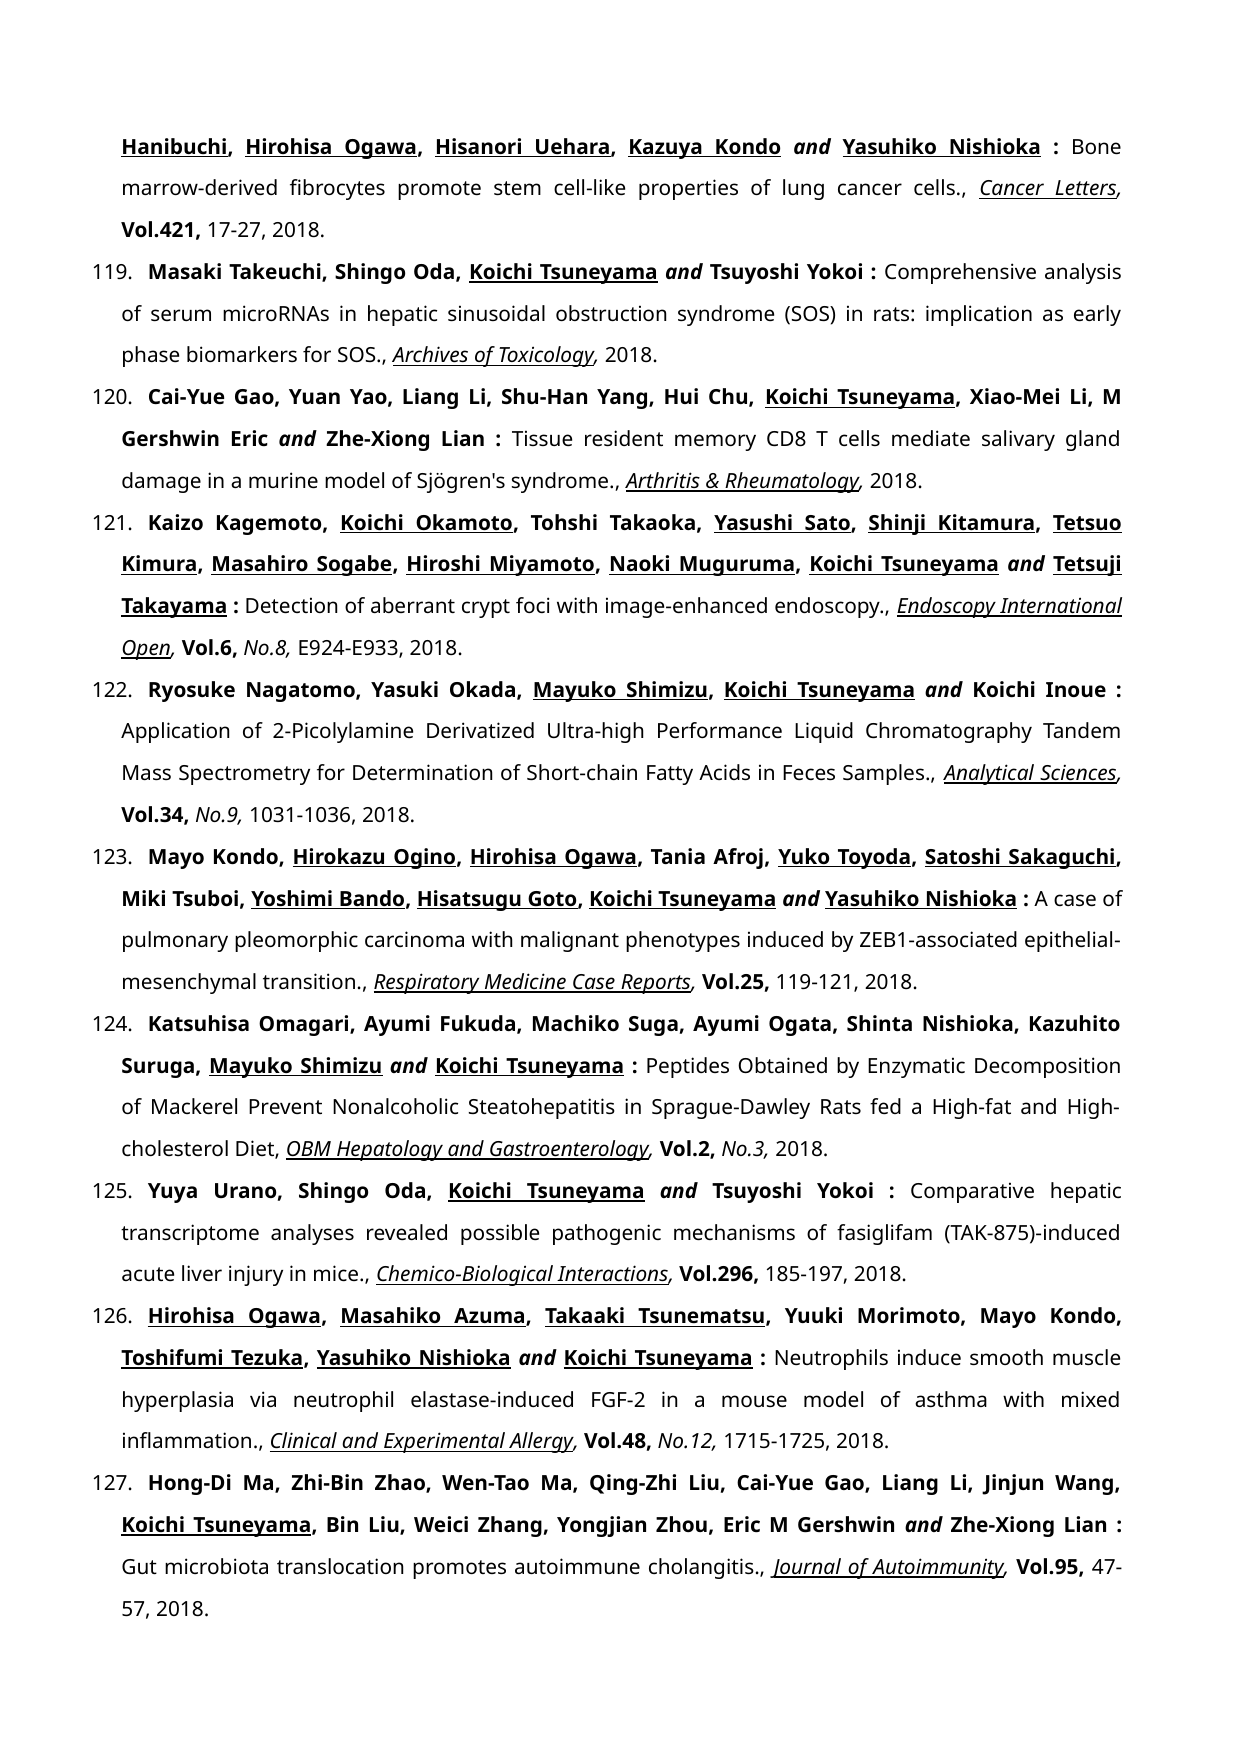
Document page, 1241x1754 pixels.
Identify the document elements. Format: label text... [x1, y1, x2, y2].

list Mayo Kondo, Hirokazu Ogino, Hirohisa Ogawa, Tania Afroj, Yuko Toyoda, Satoshi Sakaguchi, Miki Tsuboi, Yoshimi Bando, Hisatsugu Goto, Koichi Tsuneyama and Yasuhiko Nishioka : A case of pulmonary pleomorphic carcinoma with malignant phenotypes induced by ZEB1-associated epithelial-mesenchymal transition., Respiratory Medicine Case Reports, Vol.25, 119-121, 2018. [92, 835, 1122, 1002]
list Katsuhisa Omagari, Ayumi Fukuda, Machiko Suga, Ayumi Ogata, Shinta Nishioka, Kazuhito Suruga, Mayuko Shimizu and Koichi Tsuneyama : Peptides Obtained by Enzymatic Decomposition of Mackerel Prevent Nonalcoholic Steatohepatitis in Sprague-Dawley Rats fed a High-fat and High-cholesterol Diet, OBM Hepatology and Gastroenterology, Vol.2, No.3, 2018. [92, 1002, 1122, 1169]
list Hirohisa Ogawa, Masahiko Azuma, Takaaki Tsunematsu, Yuuki Morimoto, Mayo Kondo, Toshifumi Tezuka, Yasuhiko Nishioka and Koichi Tsuneyama : Neutrophils induce smooth muscle hyperplasia via neutrophil elastase-induced FGF-2 in a mouse model of asthma with mixed inflammation., Clinical and Experimental Allergy, Vol.48, No.12, 1715-1725, 2018. [92, 1295, 1122, 1462]
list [92, 125, 1122, 250]
list Cai-Yue Gao, Yuan Yao, Liang Li, Shu-Han Yang, Hui Chu, Koichi Tsuneyama, Xiao-Mei Li, M Gershwin Eric and Zhe-Xiong Lian : Tissue resident memory CD8 T cells mediate salivary gland damage in a murine model of Sjögren's syndrome., Arthritis & Rheumatology, 2018. [92, 376, 1122, 501]
list Kaizo Kagemoto, Koichi Okamoto, Tohshi Takaoka, Yasushi Sato, Shinji Kitamura, Tetsuo Kimura, Masahiro Sogabe, Hiroshi Miyamoto, Naoki Muguruma, Koichi Tsuneyama and Tetsuji Takayama : Detection of aberrant crypt foci with image-enhanced endoscopy., Endoscopy International Open, Vol.6, No.8, E924-E933, 2018. [92, 501, 1122, 668]
list Yuya Urano, Shingo Oda, Koichi Tsuneyama and Tsuyoshi Yokoi : Comparative hepatic transcriptome analyses revealed possible pathogenic mechanisms of fasiglifam (TAK-875)-induced acute liver injury in mice., Chemico-Biological Interactions, Vol.296, 185-197, 2018. [92, 1169, 1122, 1295]
list Hong-Di Ma, Zhi-Bin Zhao, Wen-Tao Ma, Qing-Zhi Liu, Cai-Yue Gao, Liang Li, Jinjun Wang, Koichi Tsuneyama, Bin Liu, Weici Zhang, Yongjian Zhou, Eric M Gershwin and Zhe-Xiong Lian : Gut microbiota translocation promotes autoimmune cholangitis., Journal of Autoimmunity, Vol.95, 47-57, 2018. [92, 1462, 1122, 1629]
list Masaki Takeuchi, Shingo Oda, Koichi Tsuneyama and Tsuyoshi Yokoi : Comprehensive analysis of serum microRNAs in hepatic sinusoidal obstruction syndrome (SOS) in rats: implication as early phase biomarkers for SOS., Archives of Toxicology, 2018. [92, 250, 1122, 376]
list Ryosuke Nagatomo, Yasuki Okada, Mayuko Shimizu, Koichi Tsuneyama and Koichi Inoue : Application of 2-Picolylamine Derivatized Ultra-high Performance Liquid Chromatography Tandem Mass Spectrometry for Determination of Short-chain Fatty Acids in Feces Samples., Analytical Sciences, Vol.34, No.9, 1031-1036, 2018. [92, 668, 1122, 835]
